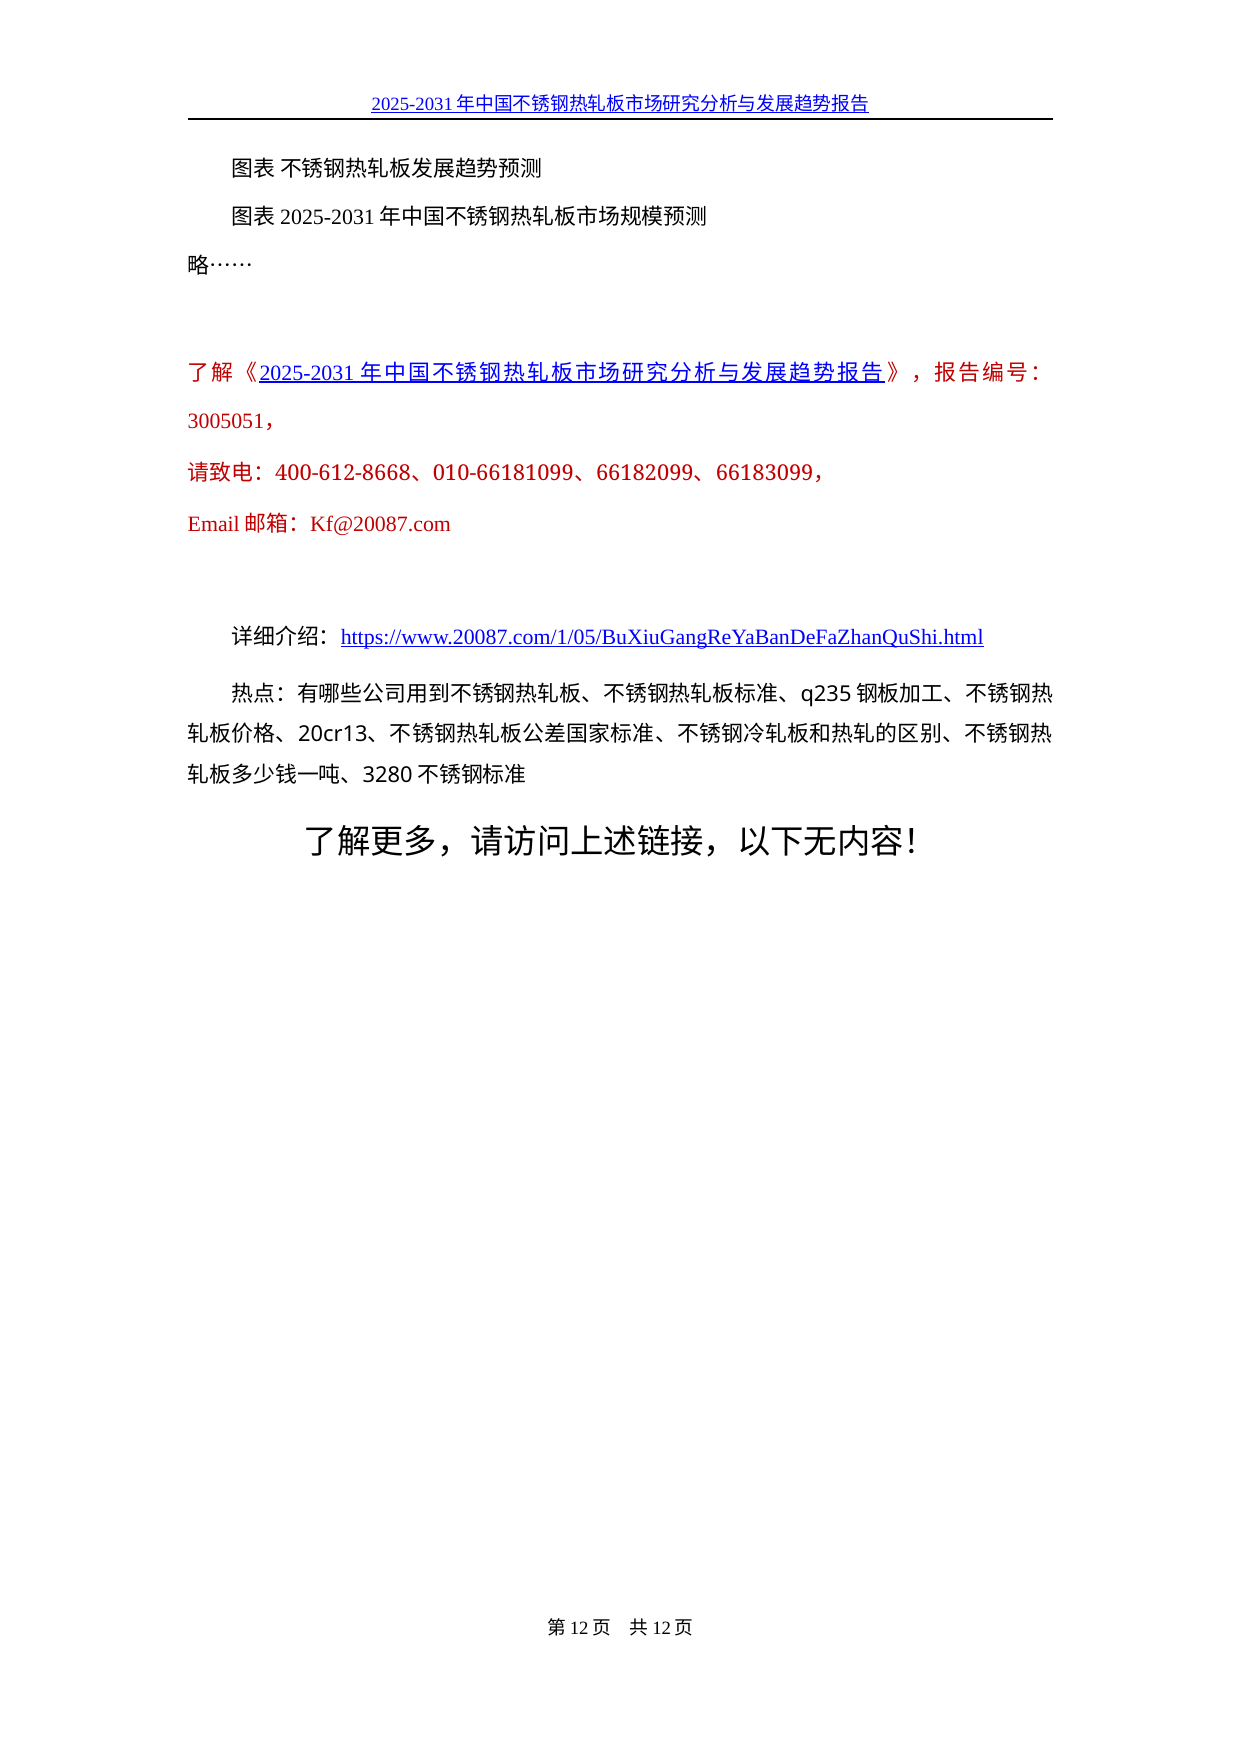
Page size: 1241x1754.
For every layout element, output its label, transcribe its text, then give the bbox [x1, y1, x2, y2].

text 了解《2025-2031年中国不锈钢热轧板市场研究分析与发展趋势报告》，报告编号：3005051， [187, 354, 1053, 435]
title 了解更多，请访问上述链接，以下无内容！ [187, 807, 1053, 872]
text 热点：有哪些公司用到不锈钢热轧板、不锈钢热轧板标准、q235钢板加工、不锈钢热轧板价格、20cr13、不锈钢热轧板公差国家标准、不锈钢冷轧板和热轧的区别、不锈钢热轧板多少钱一吨、3280不锈钢标准 [187, 676, 1053, 789]
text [187, 150, 1053, 280]
text 请致电：400-612-8668、010-66181099、66182099、66183099， [187, 454, 1053, 487]
text 详细介绍：https://www.20087.com/1/05/BuXiuGangReYaBanDeFaZhanQuShi.html [187, 619, 1053, 651]
text Email邮箱：Kf@20087.com [187, 506, 1053, 538]
